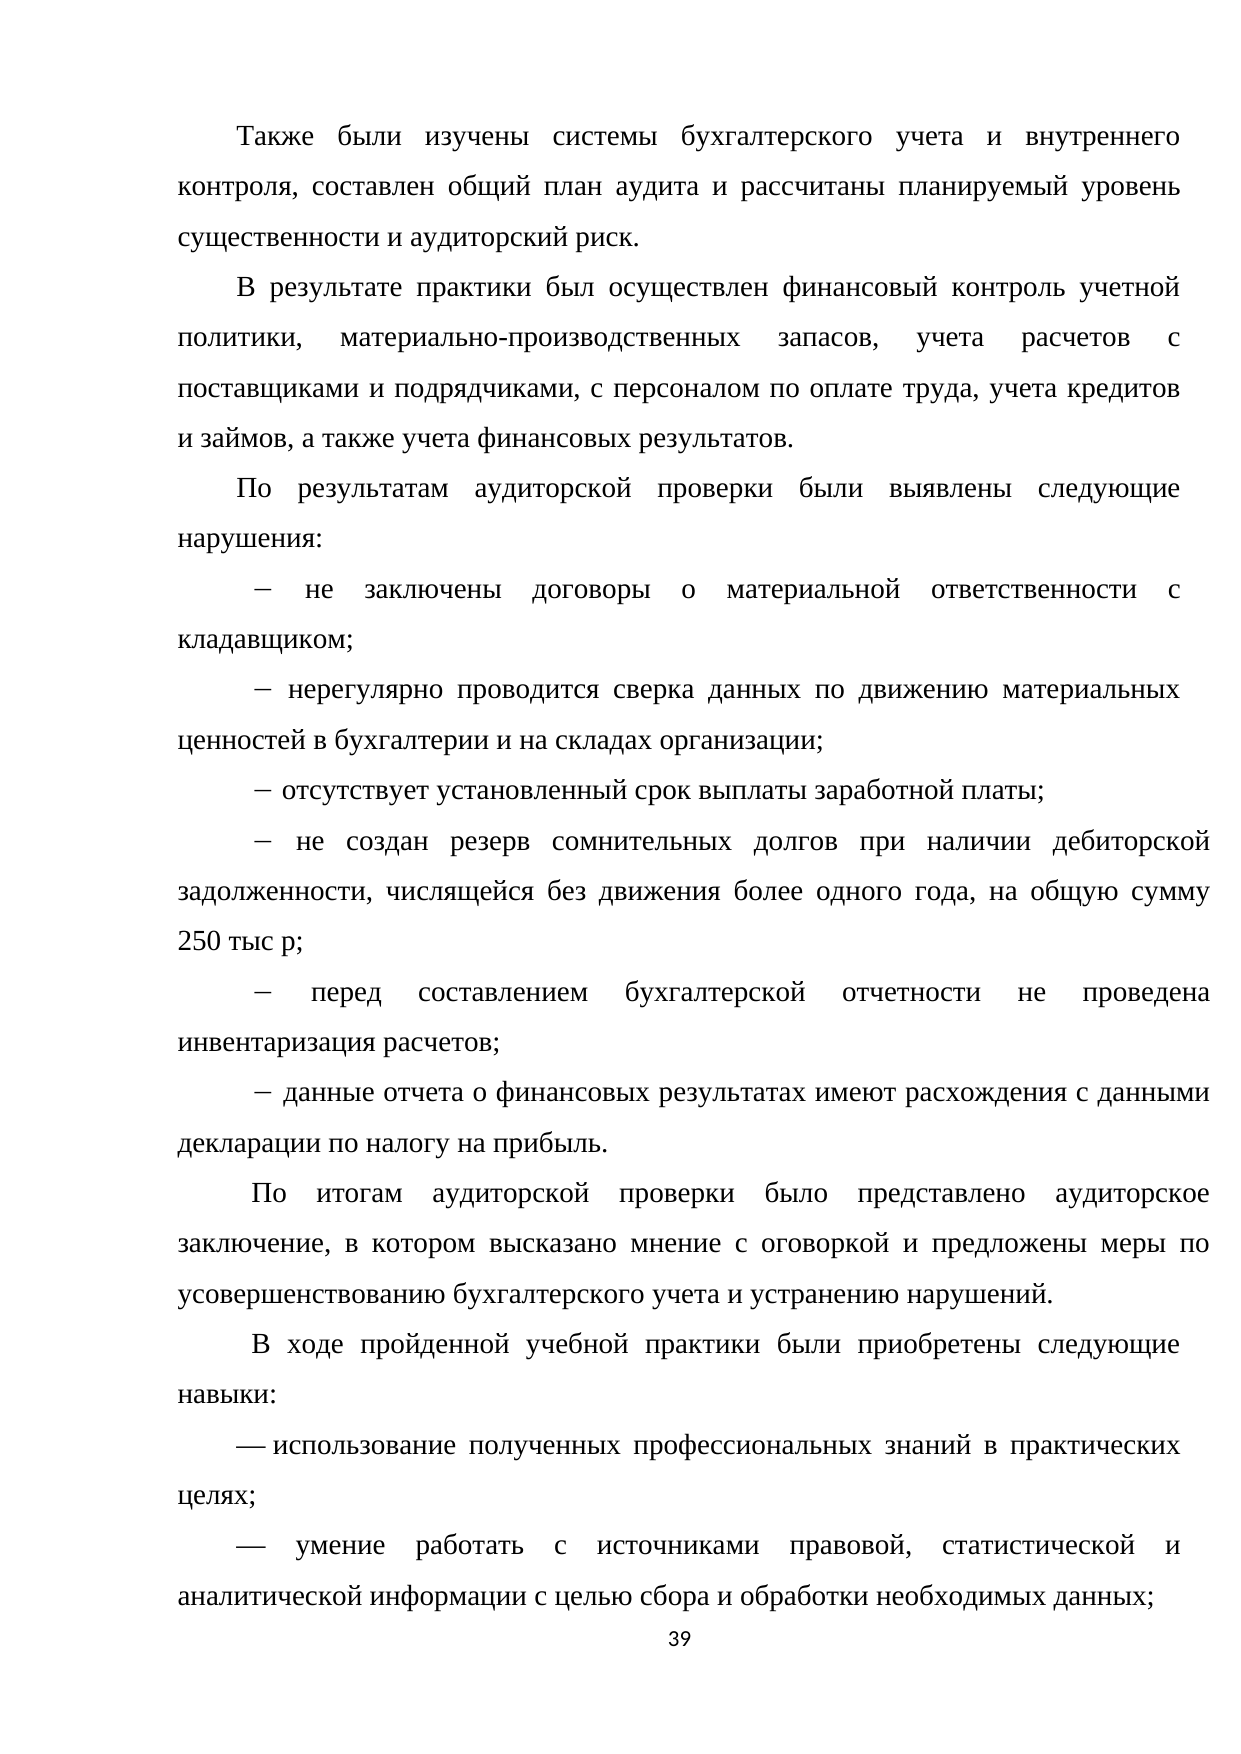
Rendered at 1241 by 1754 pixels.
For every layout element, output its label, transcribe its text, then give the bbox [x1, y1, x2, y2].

text перед составлением бухгалтерской отчетности не проведена инвентаризация расчетов; [177, 974, 1211, 1058]
text В ходе пройденной учебной практики были приобретены следующие навыки: [177, 1326, 1181, 1410]
text не заключены договоры о материальной ответственности с кладавщиком; [177, 571, 1181, 655]
text По результатам аудиторской проверки были выявлены следующие нарушения: [177, 470, 1181, 554]
list — умение работать с источниками правовой, статистической и аналитической информации с целью сбора и обработки необходимых данных; [177, 1527, 1181, 1611]
text В результате практики был осуществлен финансовый контроль учетной политики, материально-производственных запасов, учета расчетов с поставщиками и подрядчиками, с персоналом по оплате труда, учета кредитов и займов, а также учета финансовых результатов. [177, 269, 1181, 453]
text нерегулярно проводится сверка данных по движению материальных ценностей в бухгалтерии и на складах организации; [177, 672, 1181, 756]
text По итогам аудиторской проверки было представлено аудиторское заключение, в котором высказано мнение с оговоркой и предложены меры по усовершенствованию бухгалтерского учета и устранению нарушений. [177, 1175, 1211, 1226]
text Также были изучены системы бухгалтерского учета и внутреннего контроля, составлен общий план аудита и рассчитаны планируемый уровень существенности и аудиторский риск. [177, 118, 1181, 252]
list — использование полученных профессиональных знаний в практических целях; [177, 1427, 1181, 1511]
text данные отчета о финансовых результатах имеют расхождения с данными декларации по налогу на прибыль. [177, 1074, 1211, 1158]
text не создан резерв сомнительных долгов при наличии дебиторской задолженности, числящейся без движения более одного года, на общую сумму 250 тыс р; [177, 907, 1211, 957]
list отсутствует установленный срок выплаты заработной платы; [177, 772, 1181, 806]
text По итогам аудиторской проверки было представлено аудиторское заключение, в котором высказано мнение с оговоркой и предложены меры по усовершенствованию бухгалтерского учета и устранению нарушений. [177, 1259, 1211, 1309]
text не создан резерв сомнительных долгов при наличии дебиторской задолженности, числящейся без движения более одного года, на общую сумму 250 тыс р; [177, 823, 1211, 873]
